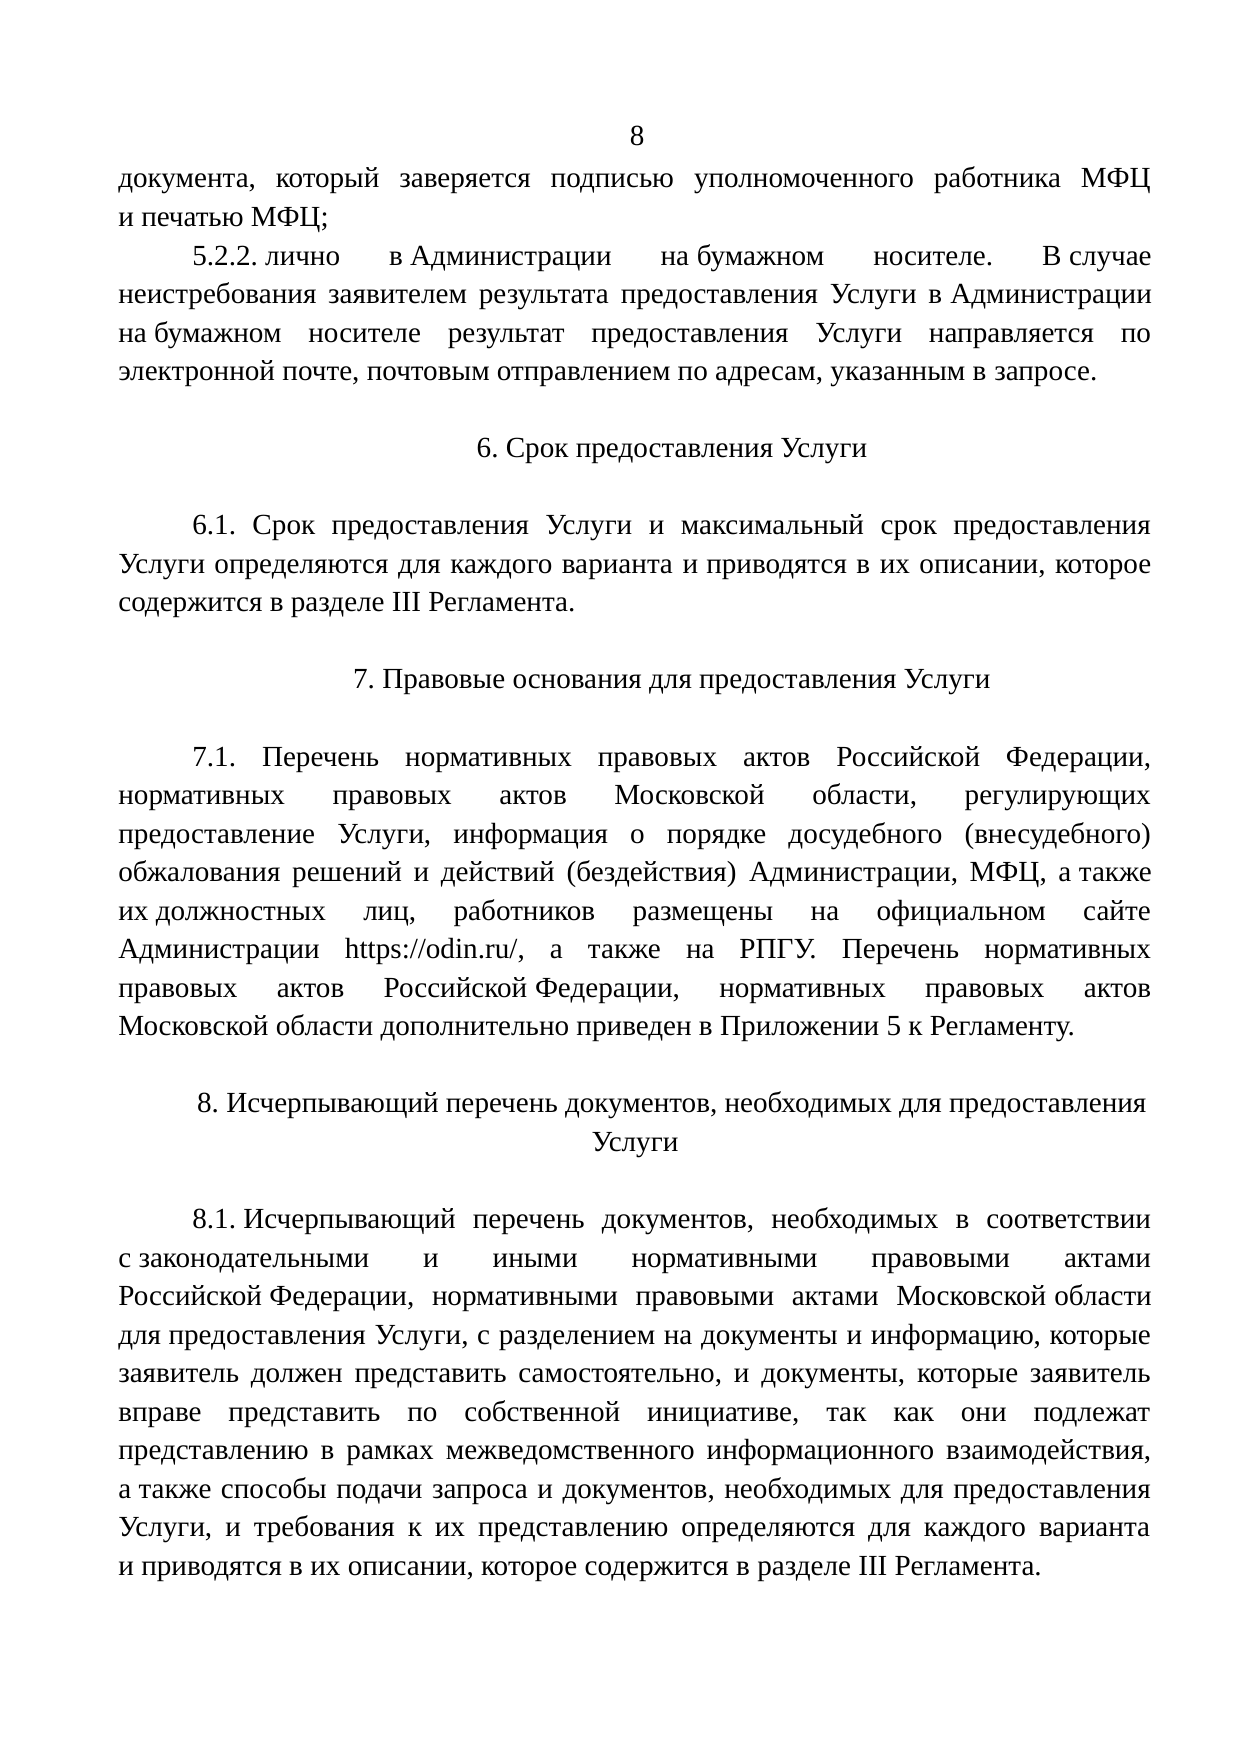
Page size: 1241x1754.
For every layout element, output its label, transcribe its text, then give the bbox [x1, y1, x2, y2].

subtitle 8. Исчерпывающий перечень документов, необходимых для предоставления Услуги [118, 1086, 1152, 1158]
subtitle 7. Правовые основания для предоставления Услуги [118, 662, 1152, 695]
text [118, 161, 1152, 233]
text 6.1. Срок предоставления Услуги и максимальный срок предоставления Услуги определяются для каждого варианта и приводятся в их описании, которое содержится в разделе III Регламента. [118, 507, 1152, 618]
text 7.1. Перечень нормативных правовых актов Российской Федерации, нормативных правовых актов Московской области, регулирующих предоставление Услуги, информация о порядке досудебного (внесудебного) обжалования решений и действий (бездействия) Администрации, МФЦ, а также их должностных лиц, работников размещены на официальном сайте Администрации https://odin.ru/, а также на РПГУ. Перечень нормативных правовых актов Российской Федерации, нормативных правовых актов Московской области дополнительно приведен в Приложении 5 к Регламенту. [118, 739, 1152, 1042]
subtitle 6. Срок предоставления Услуги [118, 430, 1152, 464]
text 5.2.2. лично в Администрации на бумажном носителе. В случае неистребования заявителем результата предоставления Услуги в Администрации на бумажном носителе результат предоставления Услуги направляется по электронной почте, почтовым отправлением по адресам, указанным в запросе. [118, 238, 1152, 387]
text 8.1. Исчерпывающий перечень документов, необходимых в соответствии с законодательными и иными нормативными правовыми актами Российской Федерации, нормативными правовыми актами Московской области для предоставления Услуги, с разделением на документы и информацию, которые заявитель должен представить самостоятельно, и документы, которые заявитель вправе представить по собственной инициативе, так как они подлежат представлению в рамках межведомственного информационного взаимодействия, а также способы подачи запроса и документов, необходимых для предоставления Услуги, и требования к их представлению определяются для каждого варианта и приводятся в их описании, которое содержится в разделе III Регламента. [118, 1201, 1152, 1582]
